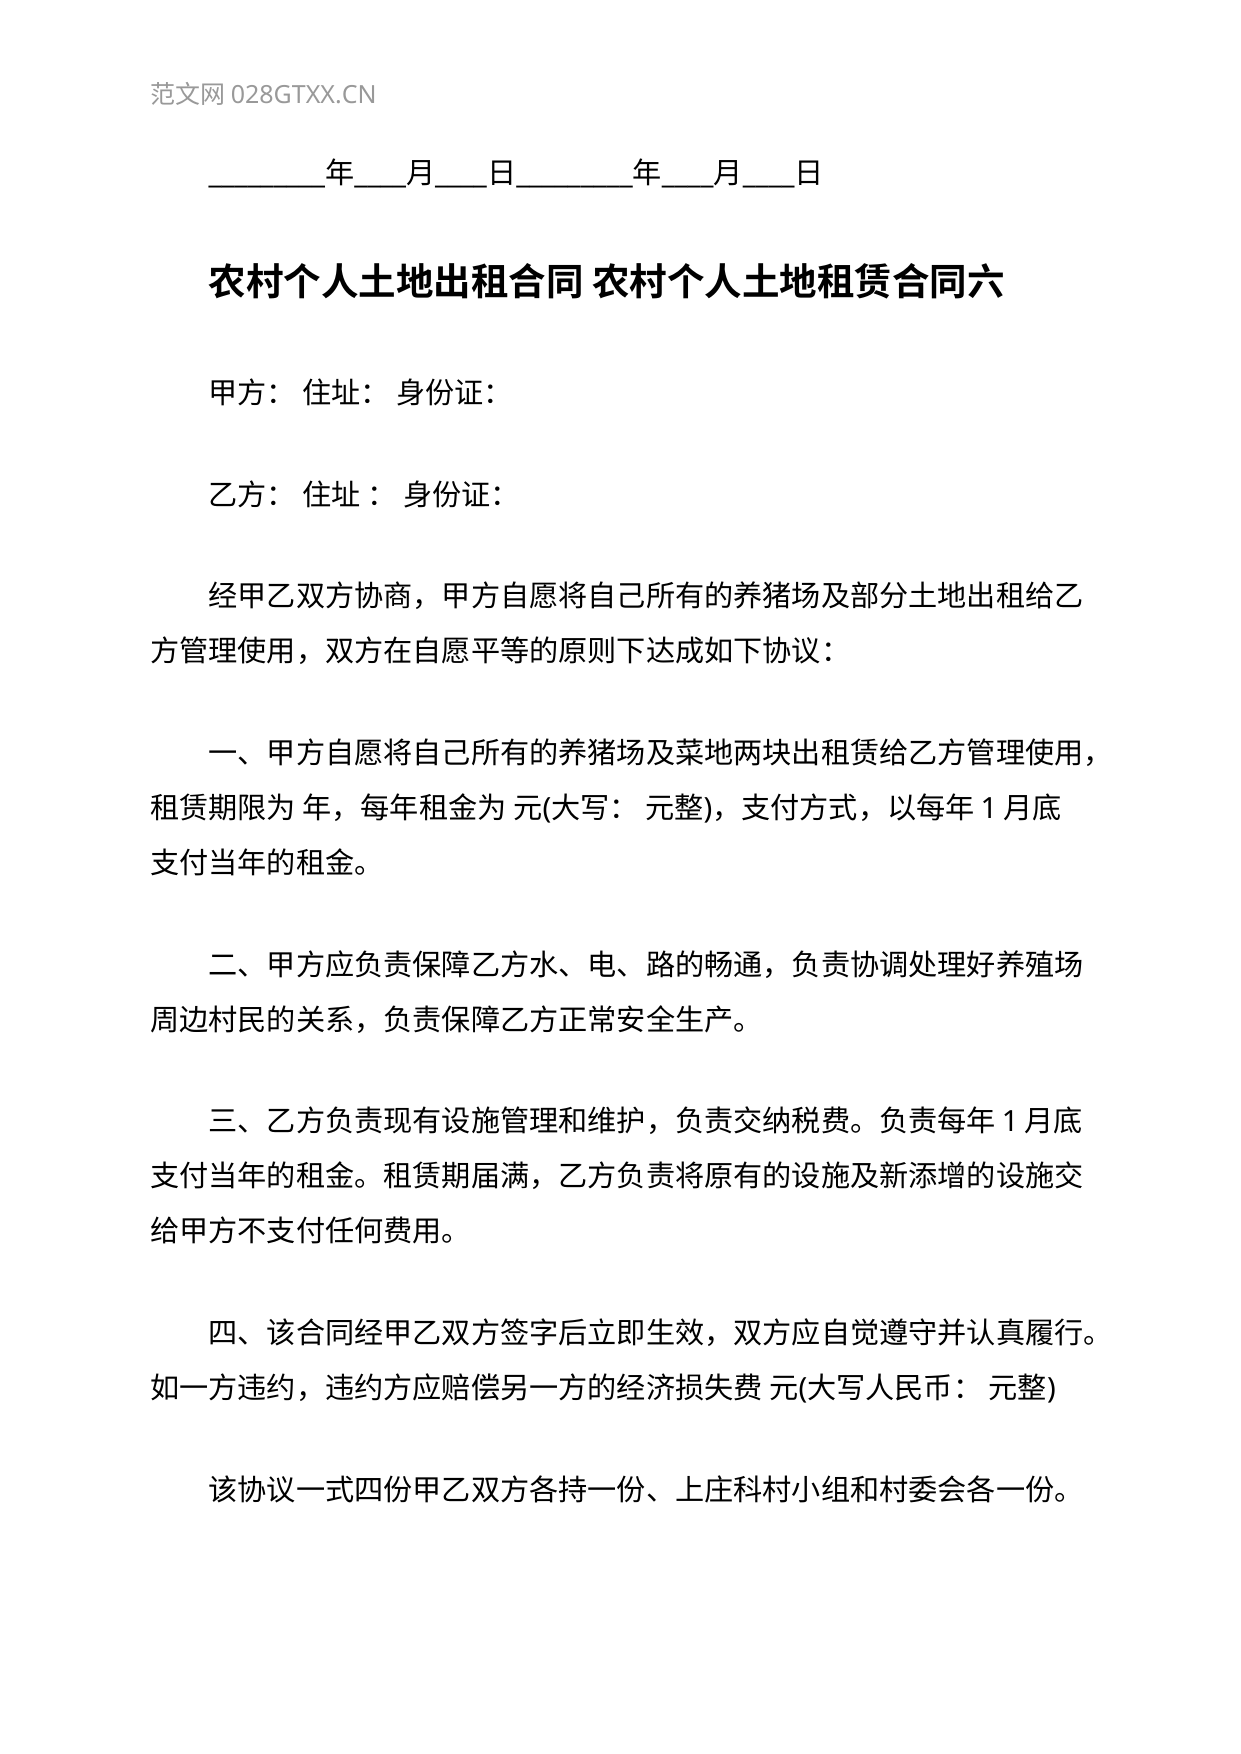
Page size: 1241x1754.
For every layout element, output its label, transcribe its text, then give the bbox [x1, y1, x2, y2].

text _________年____月____日_________年____月____日 [150, 150, 1090, 192]
text 该协议一式四份甲乙双方各持一份、上庄科村小组和村委会各一份。 [150, 1466, 1090, 1509]
text 农村个人土地出租合同 农村个人土地租赁合同六 [150, 252, 1090, 306]
text 二、甲方应负责保障乙方水、电、路的畅通，负责协调处理好养殖场周边村民的关系，负责保障乙方正常安全生产。 [150, 941, 1090, 1038]
text 一、甲方自愿将自己所有的养猪场及菜地两块出租赁给乙方管理使用，租赁期限为 年，每年租金为 元(大写： 元整)，支付方式，以每年1月底支付当年的租金。 [150, 729, 1090, 882]
text 甲方： 住址： 身份证： [150, 369, 1090, 412]
text 四、该合同经甲乙双方签字后立即生效，双方应自觉遵守并认真履行。如一方违约，违约方应赔偿另一方的经济损失费 元(大写人民币： 元整) [150, 1309, 1090, 1407]
text 乙方： 住址 ： 身份证： [150, 471, 1090, 513]
text 三、乙方负责现有设施管理和维护，负责交纳税费。负责每年1月底支付当年的租金。租赁期届满，乙方负责将原有的设施及新添增的设施交给甲方不支付任何费用。 [150, 1098, 1090, 1250]
text 经甲乙双方协商，甲方自愿将自己所有的养猪场及部分土地出租给乙方管理使用，双方在自愿平等的原则下达成如下协议： [150, 573, 1090, 670]
